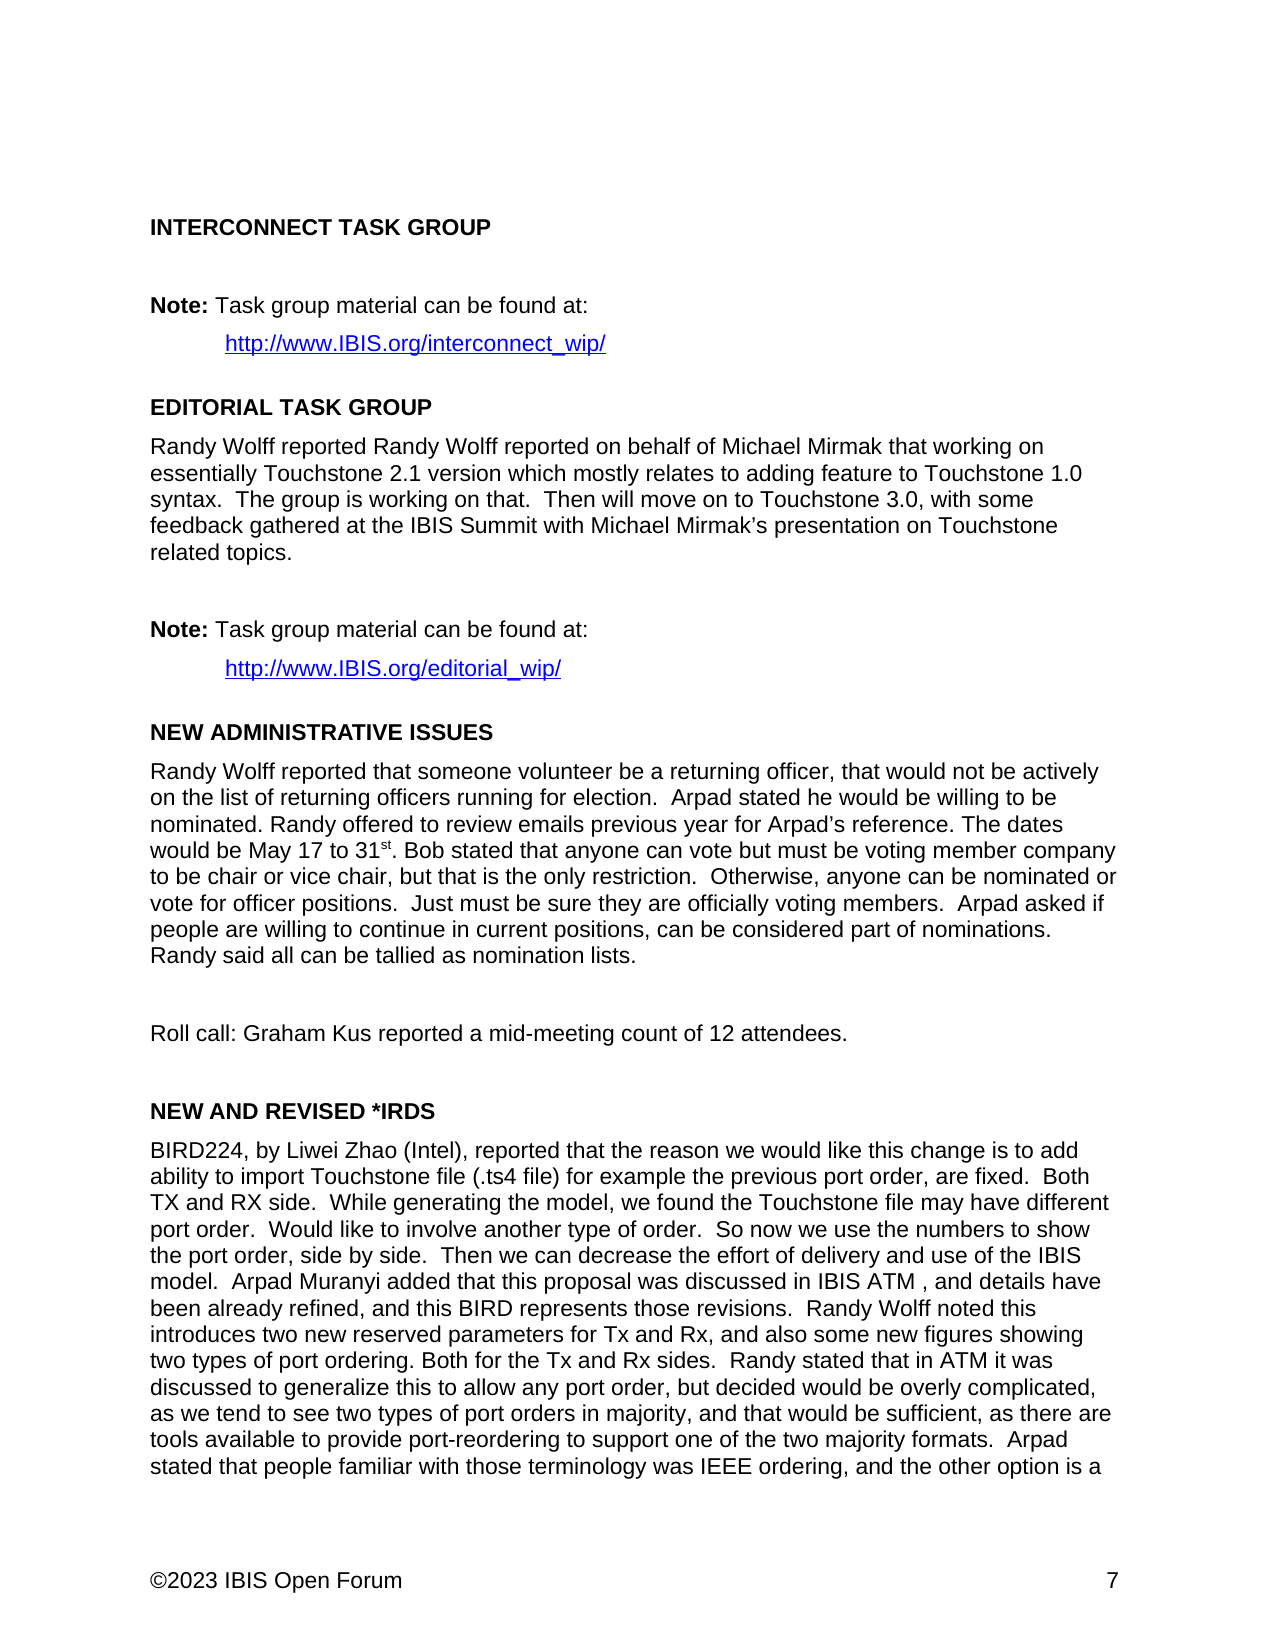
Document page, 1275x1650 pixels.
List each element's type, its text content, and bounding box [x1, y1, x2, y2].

text Randy Wolff reported Randy Wolff reported on behalf of Michael Mirmak that working on essentially Touchstone 2.1 version which mostly relates to adding feature to Touchstone 1.0 syntax. The group is working on that. Then will move on to Touchstone 3.0, with some feedback gathered at the IBIS Summit with Michael Mirmak’s presentation on Touchstone related topics. [150, 433, 1123, 565]
text http://www.IBIS.org/interconnect_wip/ [150, 330, 1123, 357]
text Randy Wolff reported that someone volunteer be a returning officer, that would not be actively on the list of returning officers running for election. Arpad stated he would be willing to be nominated. Randy offered to review emails previous year for Arpad’s reference. The dates would be May 17 to 31st. Bob stated that anyone can vote but must be voting member company to be chair or vice chair, but that is the only restriction. Otherwise, anyone can be nominated or vote for officer positions. Just must be sure they are officially voting members. Arpad asked if people are willing to continue in current positions, can be considered part of nominations. Randy said all can be tallied as nomination lists. [150, 758, 1123, 969]
text EDITORIAL TASK GROUP [150, 394, 1123, 421]
text INTERCONNECT TASK GROUP [150, 214, 1123, 240]
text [150, 292, 1123, 318]
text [150, 1137, 1123, 1479]
text New and Revised *IRDs [150, 1098, 1123, 1124]
text http://www.IBIS.org/editorial_wip/ [150, 655, 1123, 681]
text Roll call: Graham Kus reported a mid-meeting count of 12 attendees. [150, 1020, 1123, 1046]
text NEW ADMINISTRATIVE ISSUES [150, 719, 1123, 745]
text Note: Task group material can be found at: [150, 616, 1123, 643]
